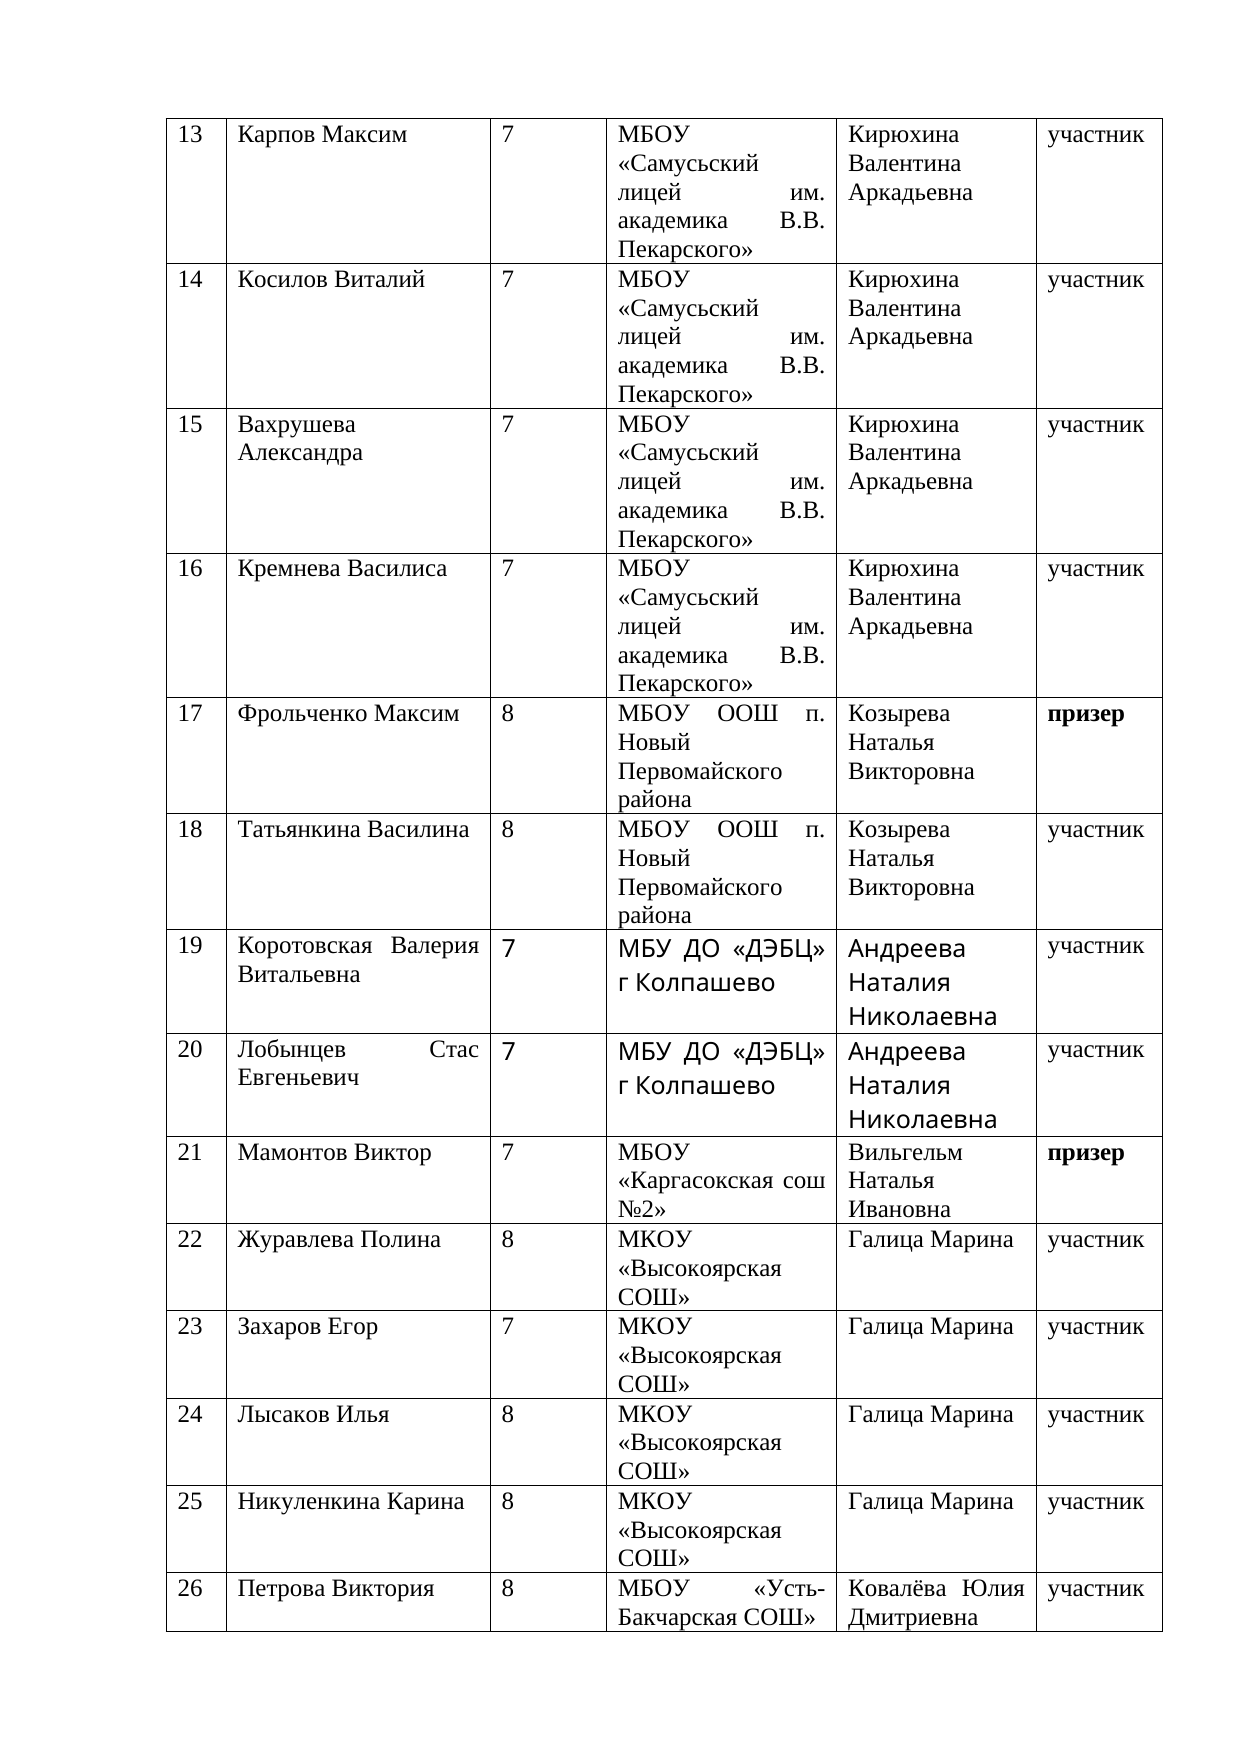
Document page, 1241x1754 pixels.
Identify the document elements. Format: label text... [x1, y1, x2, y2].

table_cell участник [1037, 554, 1162, 697]
table_cell МБОУ «Каргасокская сош №2» [607, 1137, 836, 1223]
table_cell МКОУ «Высокоярская СОШ» [607, 1399, 836, 1485]
table_cell МБОУ ООШ п. Новый Первомайского района [607, 814, 836, 929]
table_cell участник [1037, 409, 1162, 552]
table_cell 7 [491, 554, 606, 697]
table_cell 26 [167, 1573, 226, 1631]
table_cell участник [1037, 1034, 1162, 1136]
table_cell 17 [167, 698, 226, 813]
table_cell участник [1037, 1399, 1162, 1485]
table_cell Мамонтов Виктор [227, 1137, 490, 1223]
table_cell 8 [491, 1224, 606, 1310]
table_cell 7 [491, 930, 606, 1033]
table_cell 24 [167, 1399, 226, 1485]
table_cell призер [1037, 698, 1162, 813]
table_cell Карпов Максим [227, 119, 490, 263]
table_cell участник [1037, 1311, 1162, 1398]
table_cell 22 [167, 1224, 226, 1310]
table_cell Кирюхина Валентина Аркадьевна [837, 264, 1036, 408]
table_cell 20 [167, 1034, 226, 1136]
table_cell 21 [167, 1137, 226, 1223]
table_cell Петрова Виктория [227, 1573, 490, 1631]
table_cell МБУ ДО «ДЭБЦ» г Колпашево [607, 1034, 836, 1136]
table_cell МБОУ «Самусьский лицей им. академика В.В. Пекарского» [607, 554, 836, 697]
table_cell Косилов Виталий [227, 264, 490, 408]
table_cell Галица Марина [837, 1486, 1036, 1572]
table_cell призер [1037, 1137, 1162, 1223]
table_cell 7 [491, 409, 606, 552]
table_cell 18 [167, 814, 226, 929]
table_cell Кирюхина Валентина Аркадьевна [837, 554, 1036, 697]
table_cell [837, 119, 1036, 263]
table_cell 25 [167, 1486, 226, 1572]
table_cell 15 [167, 409, 226, 552]
table_cell МКОУ «Высокоярская СОШ» [607, 1224, 836, 1310]
table_cell Татьянкина Василина [227, 814, 490, 929]
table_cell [607, 1573, 836, 1631]
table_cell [607, 119, 836, 263]
table_cell МКОУ «Высокоярская СОШ» [607, 1311, 836, 1398]
table_cell Вильгельм Наталья Ивановна [837, 1137, 1036, 1223]
table_cell Кремнева Василиса [227, 554, 490, 697]
table_cell участник [1037, 1224, 1162, 1310]
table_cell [607, 264, 836, 408]
table_cell 16 [167, 554, 226, 697]
table_cell 8 [491, 1399, 606, 1485]
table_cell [837, 1573, 1036, 1631]
table_cell МБОУ «Самусьский лицей им. академика В.В. Пекарского» [607, 409, 836, 552]
table_cell участник [1037, 814, 1162, 929]
table_cell участник [1037, 930, 1162, 1033]
table_cell 14 [167, 264, 226, 408]
table_cell Вахрушева Александра [227, 409, 490, 552]
table_cell участник [1037, 119, 1162, 263]
table_cell 8 [491, 814, 606, 929]
table_cell Андреева Наталия Николаевна [837, 1034, 1036, 1136]
table_cell Никуленкина Карина [227, 1486, 490, 1572]
table_cell Андреева Наталия Николаевна [837, 930, 1036, 1033]
table_cell Фрольченко Максим [227, 698, 490, 813]
table_cell МКОУ «Высокоярская СОШ» [607, 1486, 836, 1572]
table_cell участник [1037, 1573, 1162, 1631]
table_cell Лысаков Илья [227, 1399, 490, 1485]
table_cell 7 [491, 264, 606, 408]
table_cell 23 [167, 1311, 226, 1398]
table_cell Лобынцев Стас Евгеньевич [227, 1034, 490, 1136]
table_cell 7 [491, 119, 606, 263]
table_cell 13 [167, 119, 226, 263]
table_cell Козырева Наталья Викторовна [837, 698, 1036, 813]
table_cell 19 [167, 930, 226, 1033]
table_cell Коротовская Валерия Витальевна [227, 930, 490, 1033]
table_cell Козырева Наталья Викторовна [837, 814, 1036, 929]
table_cell 7 [491, 1137, 606, 1223]
table_cell Захаров Егор [227, 1311, 490, 1398]
table_cell Галица Марина [837, 1224, 1036, 1310]
table_cell Кирюхина Валентина Аркадьевна [837, 409, 1036, 552]
table_cell участник [1037, 264, 1162, 408]
table_cell МБУ ДО «ДЭБЦ» г Колпашево [607, 930, 836, 1033]
table_cell 7 [491, 1311, 606, 1398]
table_cell Галица Марина [837, 1399, 1036, 1485]
table_cell МБОУ ООШ п. Новый Первомайского района [607, 698, 836, 813]
table_cell Журавлева Полина [227, 1224, 490, 1310]
table_cell участник [1037, 1486, 1162, 1572]
table_cell 8 [491, 1573, 606, 1631]
table_cell 8 [491, 698, 606, 813]
table_cell 8 [491, 1486, 606, 1572]
table_cell Галица Марина [837, 1311, 1036, 1398]
table_cell 7 [491, 1034, 606, 1136]
